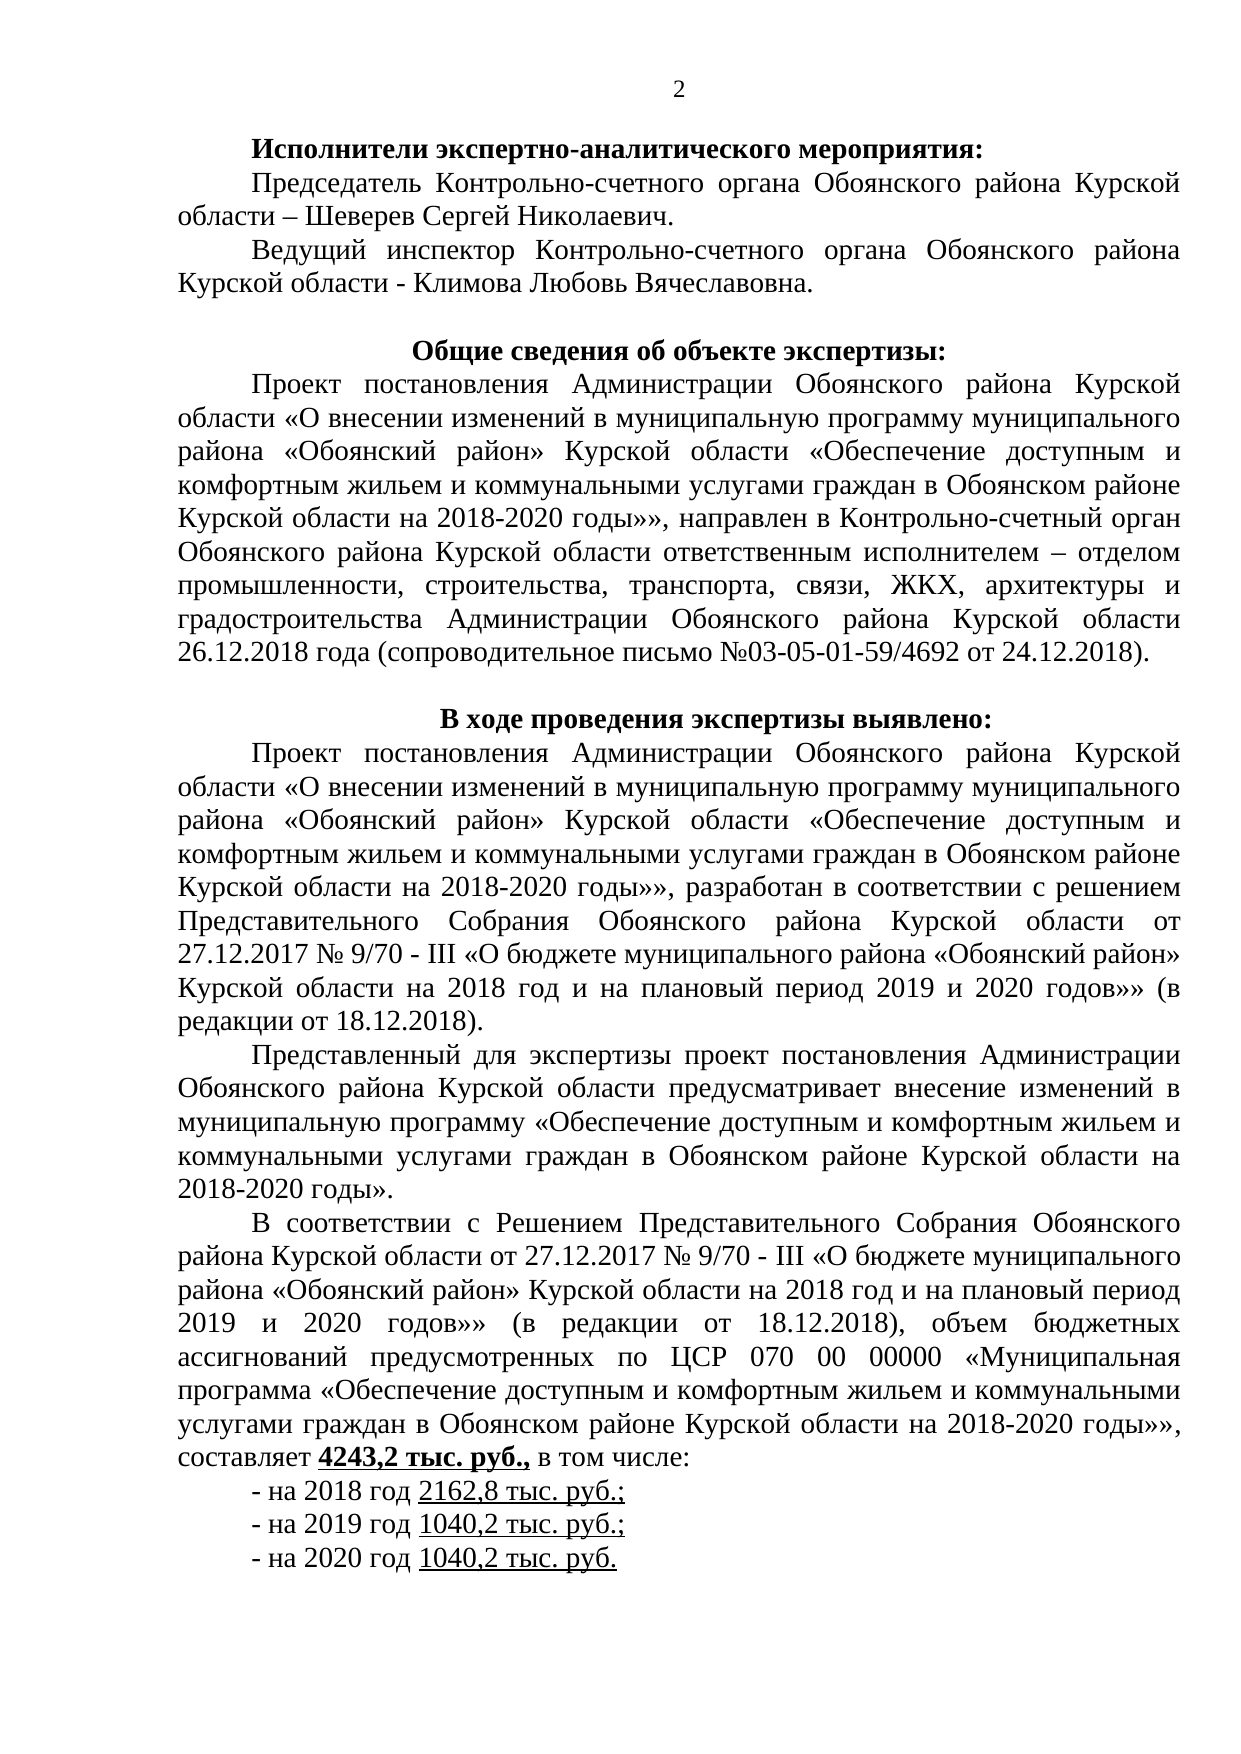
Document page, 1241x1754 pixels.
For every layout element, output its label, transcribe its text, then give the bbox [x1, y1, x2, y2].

text Общие сведения об объекте экспертизы: [177, 333, 1181, 366]
text Председатель Контрольно-счетного органа Обоянского района Курской области – Шеверев Сергей Николаевич. [177, 165, 1181, 232]
text Исполнители экспертно-аналитического мероприятия: [177, 131, 1181, 165]
text Проект постановления Администрации Обоянского района Курской области «О внесении изменений в муниципальную программу муниципального района «Обоянский район» Курской области «Обеспечение доступным и комфортным жильем и коммунальными услугами граждан в Обоянском районе Курской области на 2018-2020 годы»», разработан в соответствии с решением Представительного Собрания Обоянского района Курской области от 27.12.2017 № 9/70 - III «О бюджете муниципального района «Обоянский район» Курской области на 2018 год и на плановый период 2019 и 2020 годов»» (в редакции от 18.12.2018). [177, 735, 1181, 1037]
text Проект постановления Администрации Обоянского района Курской области «О внесении изменений в муниципальную программу муниципального района «Обоянский район» Курской области «Обеспечение доступным и комфортным жильем и коммунальными услугами граждан в Обоянском районе Курской области на 2018-2020 годы»», направлен в Контрольно-счетный орган Обоянского района Курской области ответственным исполнителем – отделом промышленности, строительства, транспорта, связи, ЖКХ, архитектуры и градостроительства Администрации Обоянского района Курской области 26.12.2018 года (сопроводительное письмо №03-05-01-59/4692 от 24.12.2018). [177, 366, 1181, 668]
text - на 2019 год 1040,2 тыс. руб.; [177, 1507, 1181, 1540]
text - на 2018 год 2162,8 тыс. руб.; [177, 1473, 1181, 1507]
text Представленный для экспертизы проект постановления Администрации Обоянского района Курской области предусматривает внесение изменений в муниципальную программу «Обеспечение доступным и комфортным жильем и коммунальными услугами граждан в Обоянском районе Курской области на 2018-2020 годы». [177, 1037, 1181, 1205]
text Ведущий инспектор Контрольно-счетного органа Обоянского района Курской области - Климова Любовь Вячеславовна. [177, 232, 1181, 299]
text - на 2020 год 1040,2 тыс. руб. [177, 1540, 1181, 1574]
text В соответствии с Решением Представительного Собрания Обоянского района Курской области от 27.12.2017 № 9/70 - III «О бюджете муниципального района «Обоянский район» Курской области на 2018 год и на плановый период 2019 и 2020 годов»» (в редакции от 18.12.2018), объем бюджетных ассигнований предусмотренных по ЦСР 070 00 00000 «Муниципальная программа «Обеспечение доступным и комфортным жильем и коммунальными услугами граждан в Обоянском районе Курской области на 2018-2020 годы»», составляет 4243,2 тыс. руб., в том числе: [177, 1205, 1181, 1473]
text В ходе проведения экспертизы выявлено: [177, 702, 1181, 735]
